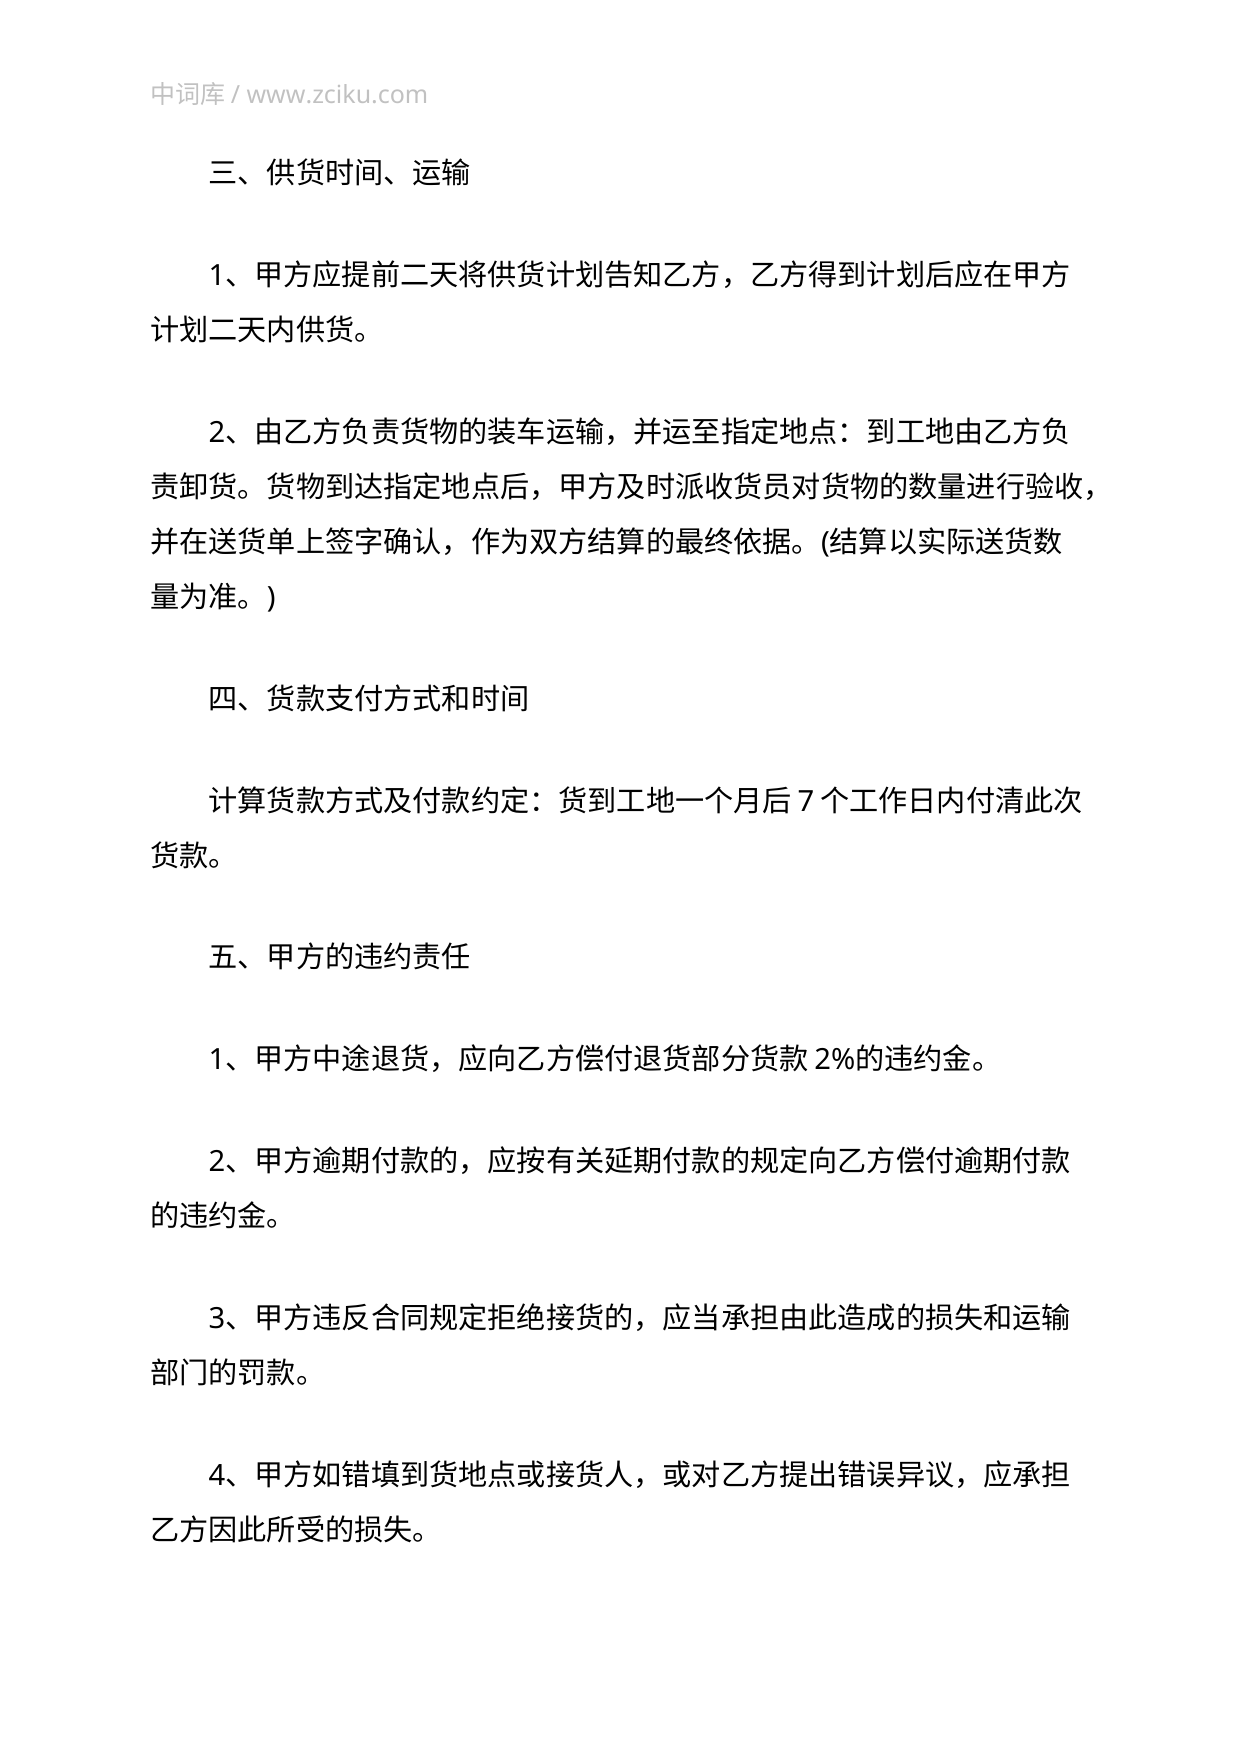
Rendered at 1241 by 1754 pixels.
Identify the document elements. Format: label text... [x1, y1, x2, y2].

text 三、供货时间、运输 [150, 150, 1090, 192]
text 1、甲方中途退货，应向乙方偿付退货部分货款2%的违约金。 [150, 1036, 1090, 1078]
text 2、甲方逾期付款的，应按有关延期付款的规定向乙方偿付逾期付款的违约金。 [150, 1138, 1090, 1235]
text 计算货款方式及付款约定：货到工地一个月后7个工作日内付清此次货款。 [150, 777, 1090, 874]
text 1、甲方应提前二天将供货计划告知乙方，乙方得到计划后应在甲方计划二天内供货。 [150, 252, 1090, 349]
text 2、由乙方负责货物的装车运输，并运至指定地点：到工地由乙方负责卸货。货物到达指定地点后，甲方及时派收货员对货物的数量进行验收，并在送货单上签字确认，作为双方结算的最终依据。(结算以实际送货数量为准。) [150, 408, 1090, 616]
text 五、甲方的违约责任 [150, 934, 1090, 976]
text 3、甲方违反合同规定拒绝接货的，应当承担由此造成的损失和运输部门的罚款。 [150, 1294, 1090, 1392]
text 四、货款支付方式和时间 [150, 675, 1090, 718]
text 4、甲方如错填到货地点或接货人，或对乙方提出错误异议，应承担乙方因此所受的损失。 [150, 1451, 1090, 1548]
